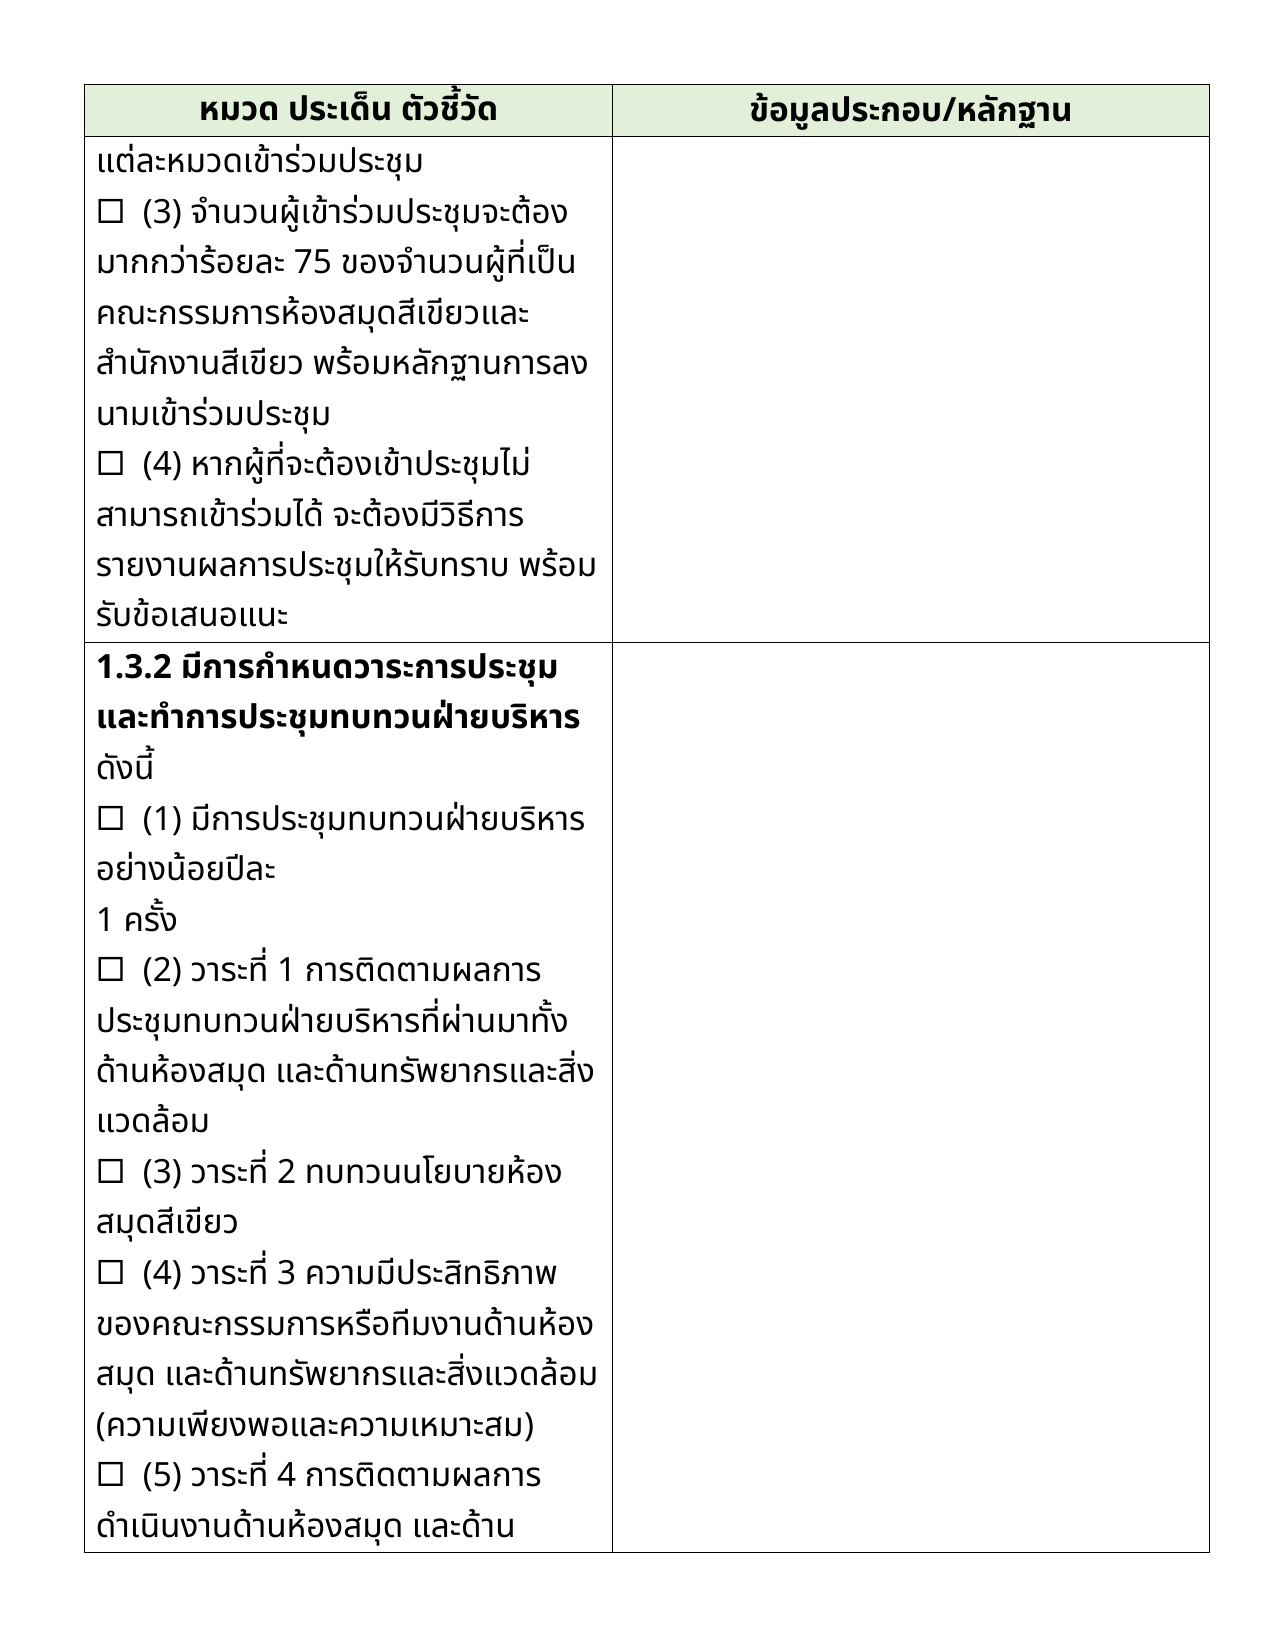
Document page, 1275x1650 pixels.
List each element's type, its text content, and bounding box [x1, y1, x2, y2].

table_cell [613, 643, 1209, 1552]
table_cell [613, 137, 1209, 642]
table_header ข้อมูลประกอบ/หลักฐาน [613, 85, 1209, 136]
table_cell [85, 137, 612, 642]
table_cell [85, 643, 612, 1552]
table_header หมวด ประเด็น ตัวชี้วัด [85, 85, 612, 136]
